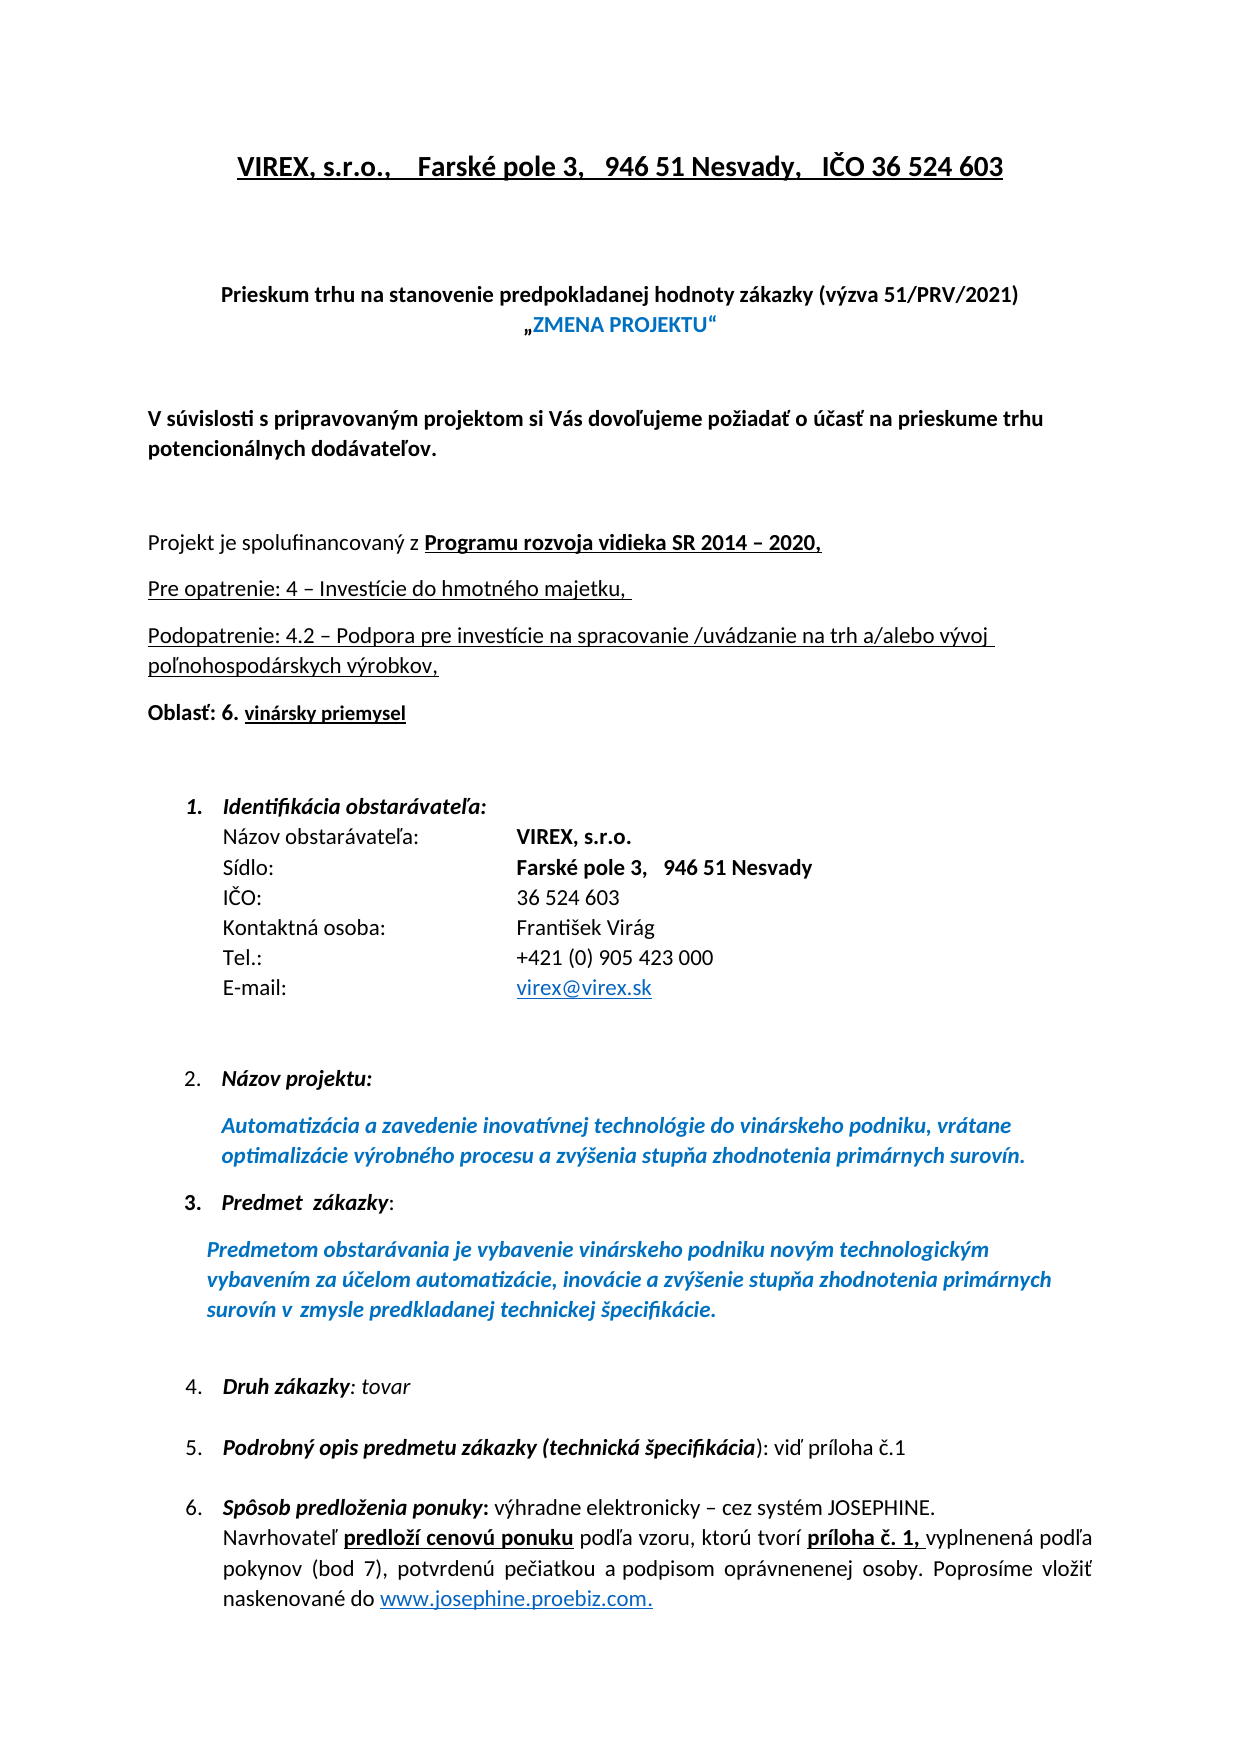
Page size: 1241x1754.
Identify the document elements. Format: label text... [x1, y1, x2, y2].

list Názov projektu: [184, 1064, 1093, 1092]
list Druh zákazky: tovar [185, 1372, 1093, 1401]
text Prieskum trhu na stanovenie predpokladanej hodnoty zákazky (výzva 51/PRV/2021) „ZMENA PROJEKTU“ [148, 280, 1093, 338]
list E-mail: virex@virex.sk [223, 973, 1093, 1002]
list Predmet zákazky: [184, 1188, 1093, 1216]
text VIREX, s.r.o., Farské pole 3, 946 51 Nesvady, IČO 36 524 603 [148, 148, 1093, 183]
list IČO: 36 524 603 [223, 883, 1093, 911]
list Identifikácia obstarávateľa: [185, 792, 1093, 820]
text V súvislosti s pripravovaným projektom si Vás dovoľujeme požiadať o účasť na prieskume trhu potencionálnych dodávateľov. [148, 404, 1093, 462]
list Spôsob predloženia ponuky: výhradne elektronicky – cez systém JOSEPHINE. [185, 1493, 1093, 1521]
text Predmetom obstarávania je vybavenie vinárskeho podniku novým technologickým vybavením za účelom automatizácie, inovácie a zvýšenie stupňa zhodnotenia primárnych surovín v zmysle predkladanej technickej špecifikácie. [207, 1235, 1093, 1323]
list Sídlo: Farské pole 3, 946 51 Nesvady [223, 853, 1093, 881]
list Kontaktná osoba: František Virág [223, 913, 1093, 941]
text Pre opatrenie: 4 – Investície do hmotného majetku, [148, 574, 1093, 603]
list Tel.: +421 (0) 905 423 000 [223, 943, 1093, 971]
text Automatizácia a zavedenie inovatívnej technológie do vinárskeho podniku, vrátane optimalizácie výrobného procesu a zvýšenia stupňa zhodnotenia primárnych surovín. [221, 1111, 1093, 1169]
list Podrobný opis predmetu zákazky (technická špecifikácia): viď príloha č.1 [185, 1433, 1093, 1461]
text Oblasť: 6. vinársky priemysel [148, 698, 1093, 727]
text Podopatrenie: 4.2 – Podpora pre investície na spracovanie /uvádzanie na trh a/alebo vývoj poľnohospodárskych výrobkov, [148, 621, 1093, 680]
text Projekt je spolufinancovaný z Programu rozvoja vidieka SR 2014 – 2020, [148, 528, 1093, 556]
list Názov obstarávateľa: VIREX, s.r.o. [223, 822, 1093, 851]
list Navrhovateľ predloží cenovú ponuku podľa vzoru, ktorú tvorí príloha č. 1, vyplnenená podľa pokynov (bod 7), potvrdenú pečiatkou a podpisom oprávnenenej osoby. Poprosíme vložiť naskenované do www.josephine.proebiz.com. [223, 1523, 1093, 1612]
